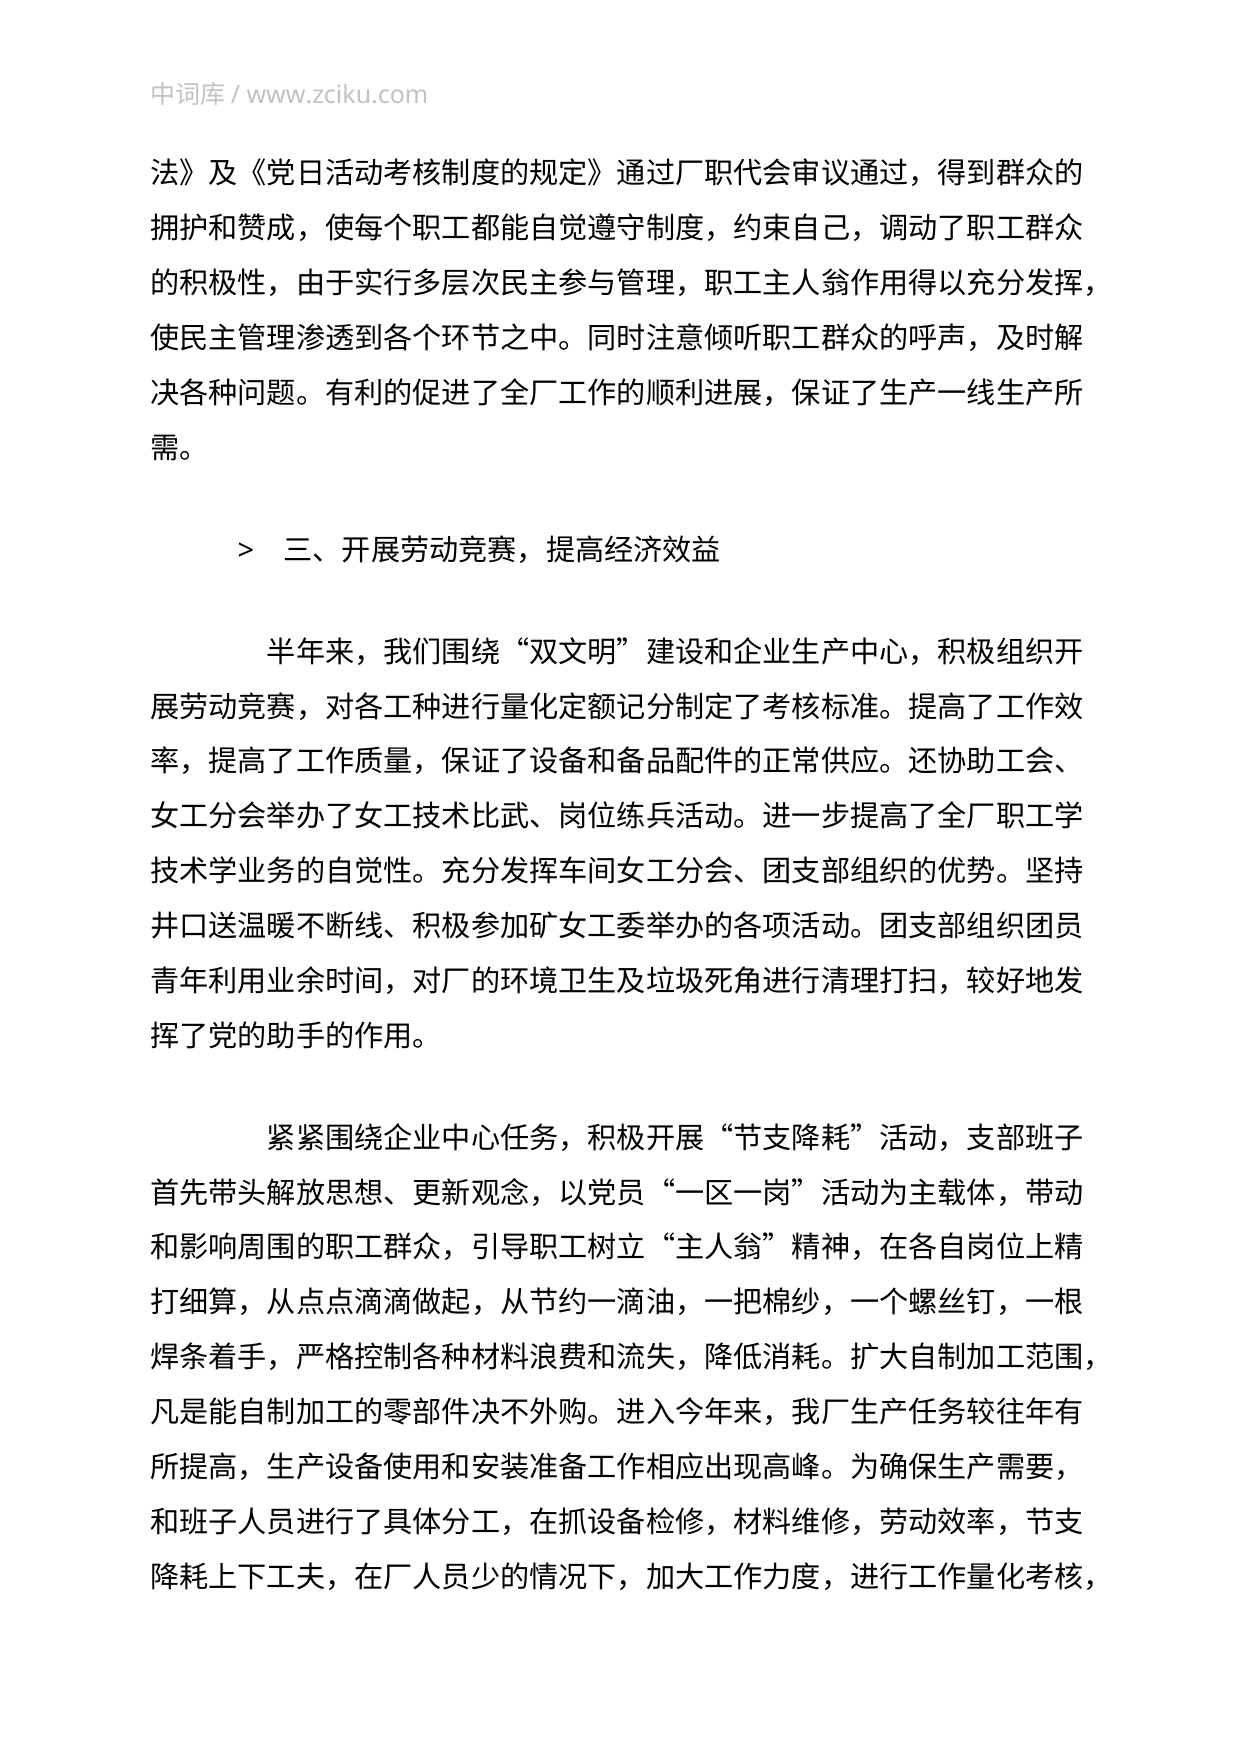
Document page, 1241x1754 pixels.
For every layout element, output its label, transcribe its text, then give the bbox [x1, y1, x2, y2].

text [150, 150, 1090, 467]
text 半年来，我们围绕“双文明”建设和企业生产中心，积极组织开展劳动竞赛，对各工种进行量化定额记分制定了考核标准。提高了工作效率，提高了工作质量，保证了设备和备品配件的正常供应。还协助工会、女工分会举办了女工技术比武、岗位练兵活动。进一步提高了全厂职工学技术学业务的自觉性。充分发挥车间女工分会、团支部组织的优势。坚持井口送温暖不断线、积极参加矿女工委举办的各项活动。团支部组织团员青年利用业余时间，对厂的环境卫生及垃圾死角进行清理打扫，较好地发挥了党的助手的作用。 [150, 628, 1090, 1055]
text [150, 1114, 1090, 1596]
text > 三、开展劳动竞赛，提高经济效益 [150, 526, 1090, 569]
